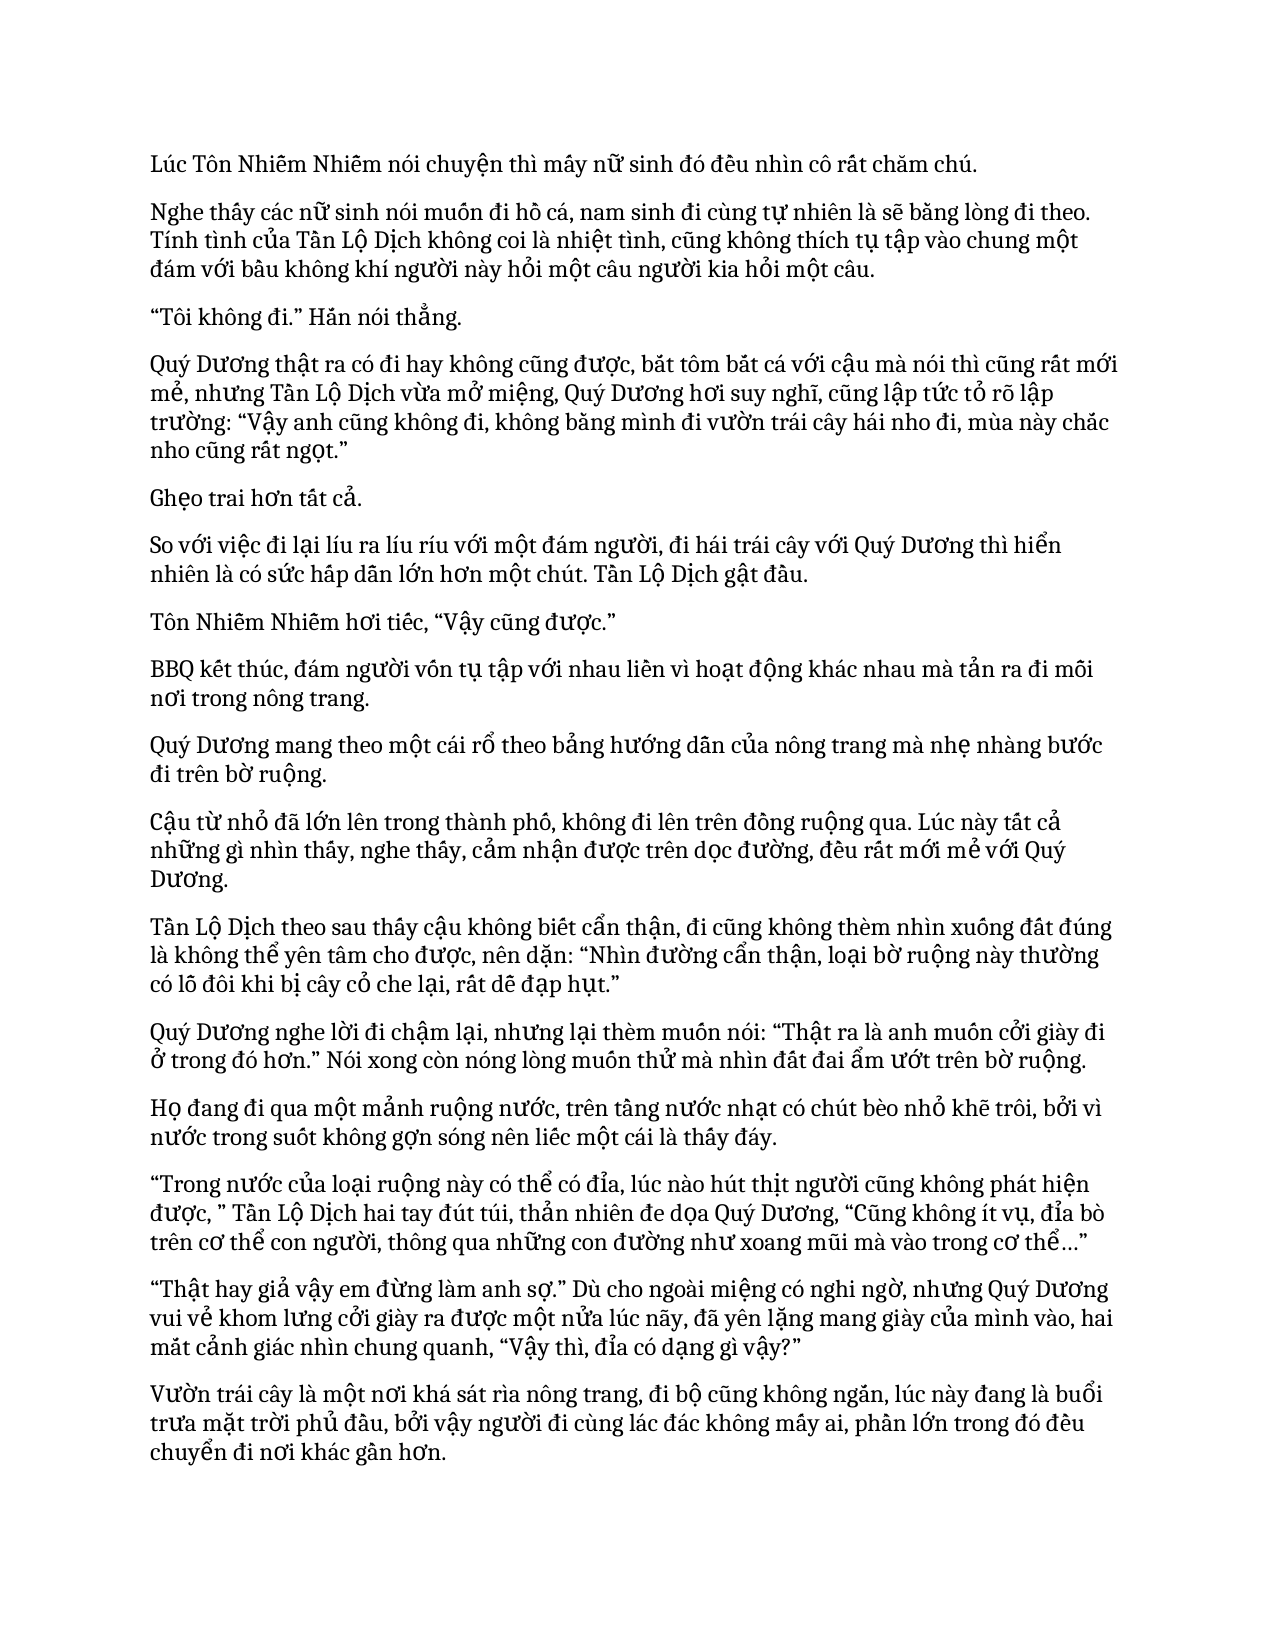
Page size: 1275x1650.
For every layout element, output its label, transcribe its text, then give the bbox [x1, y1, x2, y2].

text “Trong nước của loại ruộng này có thể có đỉa, lúc nào hút thịt người cũng không phát hiện được, ” Tần Lộ Dịch hai tay đút túi, thản nhiên đe dọa Quý Dương, “Cũng không ít vụ, đỉa bò trên cơ thể con người, thông qua những con đường như xoang mũi mà vào trong cơ thể…” [150, 1170, 1125, 1256]
text Quý Dương mang theo một cái rổ theo bảng hướng dẫn của nông trang mà nhẹ nhàng bước đi trên bờ ruộng. [150, 731, 1125, 789]
text Cậu từ nhỏ đã lớn lên trong thành phố, không đi lên trên đồng ruộng qua. Lúc này tất cả những gì nhìn thấy, nghe thấy, cảm nhận được trên dọc đường, đều rất mới mẻ với Quý Dương. [150, 807, 1125, 894]
text “Thật hay giả vậy em đừng làm anh sợ.” Dù cho ngoài miệng có nghi ngờ, nhưng Quý Dương vui vẻ khom lưng cởi giày ra được một nửa lúc nãy, đã yên lặng mang giày của mình vào, hai mắt cảnh giác nhìn chung quanh, “Vậy thì, đỉa có dạng gì vậy?” [150, 1275, 1125, 1361]
text Tần Lộ Dịch theo sau thấy cậu không biết cẩn thận, đi cũng không thèm nhìn xuống đất đúng là không thể yên tâm cho được, nên dặn: “Nhìn đường cẩn thận, loại bờ ruộng này thường có lỗ đôi khi bị cây cỏ che lại, rất dễ đạp hụt.” [150, 912, 1125, 999]
text So với việc đi lại líu ra líu ríu với một đám người, đi hái trái cây với Quý Dương thì hiển nhiên là có sức hấp dẫn lớn hơn một chút. Tần Lộ Dịch gật đầu. [150, 531, 1125, 589]
text Quý Dương nghe lời đi chậm lại, nhưng lại thèm muốn nói: “Thật ra là anh muốn cởi giày đi ở trong đó hơn.” Nói xong còn nóng lòng muốn thử mà nhìn đất đai ẩm ướt trên bờ ruộng. [150, 1017, 1125, 1075]
text Họ đang đi qua một mảnh ruộng nước, trên tầng nước nhạt có chút bèo nhỏ khẽ trôi, bởi vì nước trong suốt không gợn sóng nên liếc một cái là thấy đáy. [150, 1094, 1125, 1151]
text Tôn Nhiễm Nhiễm hơi tiếc, “Vậy cũng được.” [150, 607, 1125, 636]
text Nghe thấy các nữ sinh nói muốn đi hồ cá, nam sinh đi cùng tự nhiên là sẽ bằng lòng đi theo. Tính tình của Tần Lộ Dịch không coi là nhiệt tình, cũng không thích tụ tập vào chung một đám với bầu không khí người này hỏi một câu người kia hỏi một câu. [150, 197, 1125, 284]
text Quý Dương thật ra có đi hay không cũng được, bắt tôm bắt cá với cậu mà nói thì cũng rất mới mẻ, nhưng Tần Lộ Dịch vừa mở miệng, Quý Dương hơi suy nghĩ, cũng lập tức tỏ rõ lập trường: “Vậy anh cũng không đi, không bằng mình đi vườn trái cây hái nho đi, mùa này chắc nho cũng rất ngọt.” [150, 350, 1125, 465]
text Vườn trái cây là một nơi khá sát rìa nông trang, đi bộ cũng không ngắn, lúc này đang là buổi trưa mặt trời phủ đầu, bởi vậy người đi cùng lác đác không mấy ai, phần lớn trong đó đều chuyển đi nơi khác gần hơn. [150, 1380, 1125, 1466]
text Lúc Tôn Nhiễm Nhiễm nói chuyện thì mấy nữ sinh đó đều nhìn cô rất chăm chú. [150, 150, 1125, 179]
text Ghẹo trai hơn tất cả. [150, 484, 1125, 512]
text “Tôi không đi.” Hắn nói thẳng. [150, 302, 1125, 331]
text BBQ kết thúc, đám người vốn tụ tập với nhau liền vì hoạt động khác nhau mà tản ra đi mỗi nơi trong nông trang. [150, 655, 1125, 712]
